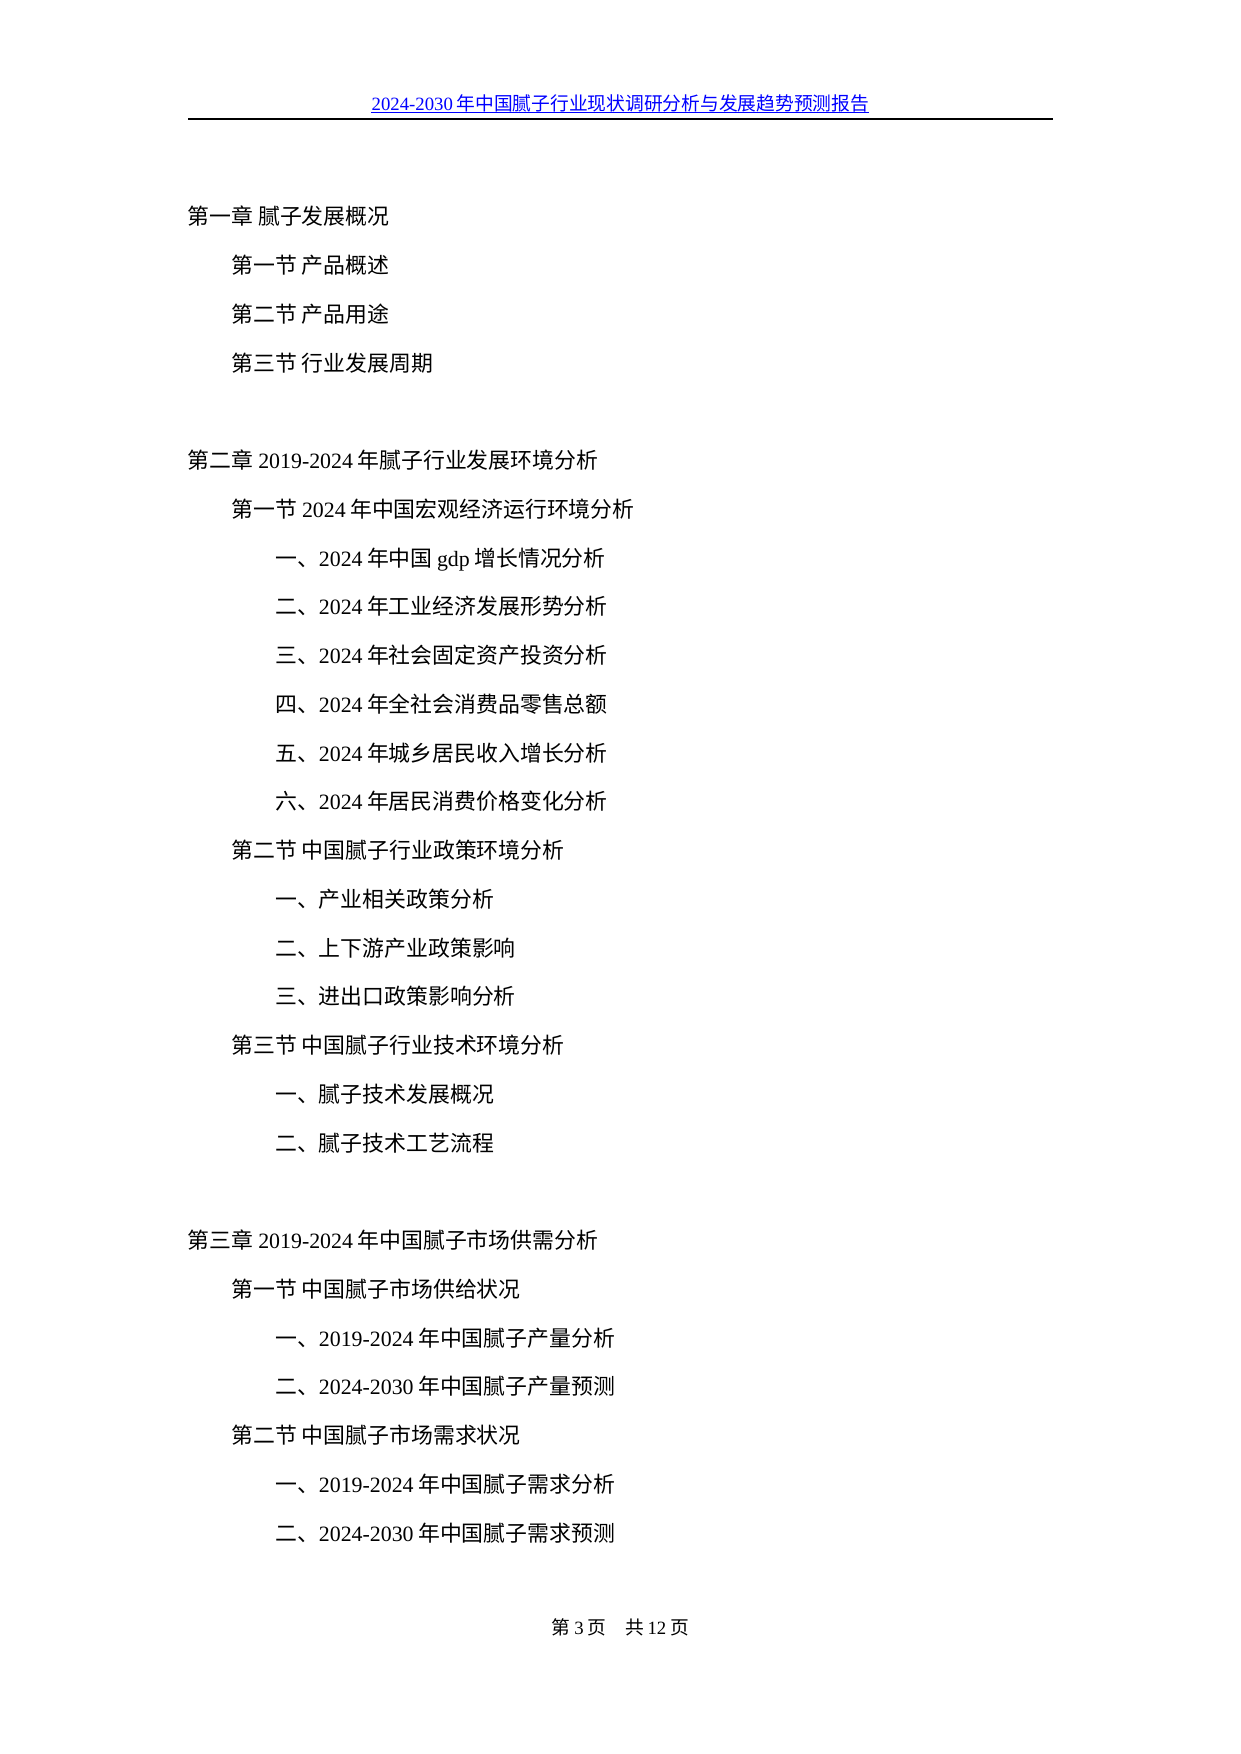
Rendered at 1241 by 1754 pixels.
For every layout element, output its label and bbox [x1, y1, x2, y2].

text [187, 150, 1053, 1548]
